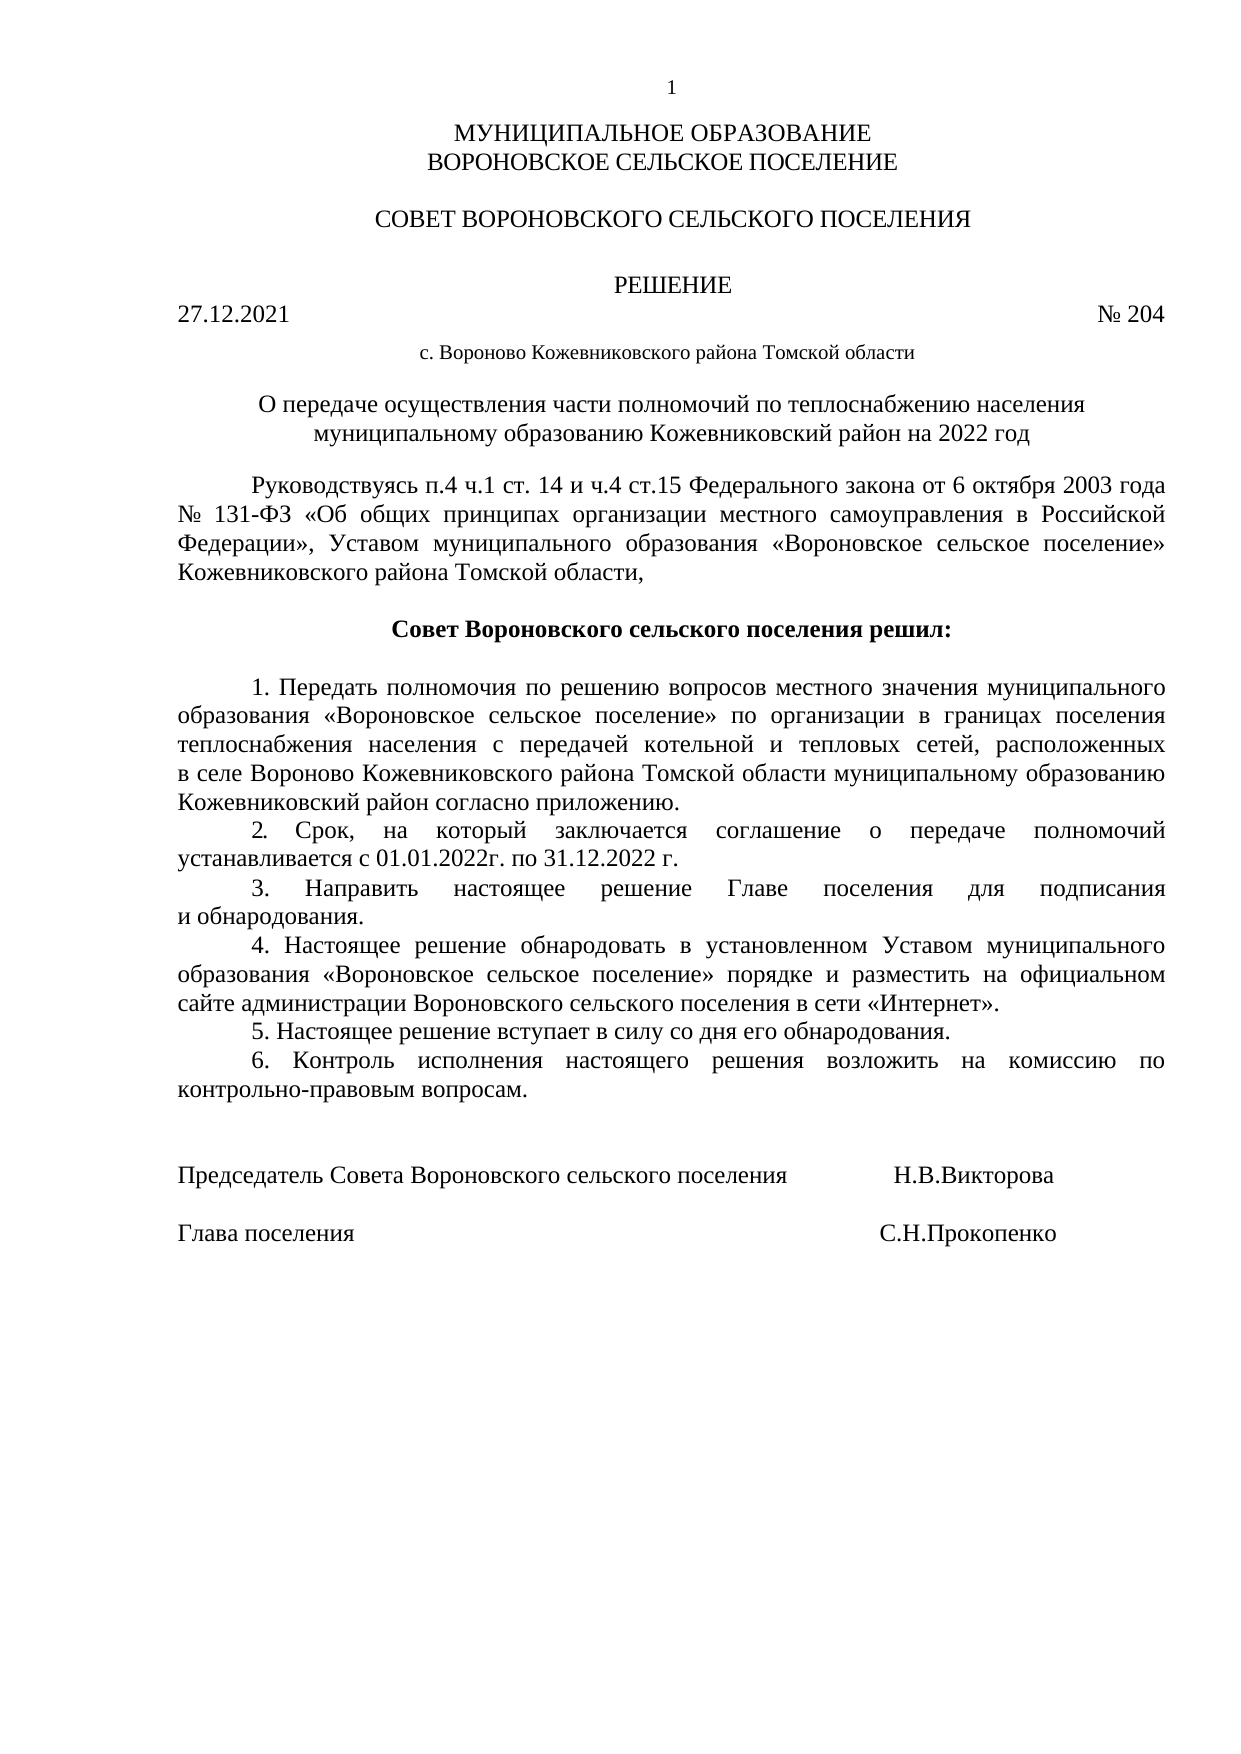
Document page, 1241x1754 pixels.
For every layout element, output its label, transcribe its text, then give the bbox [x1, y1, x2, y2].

text 27.12.2021 № 204 [177, 299, 1166, 327]
text 5. Настоящее решение вступает в силу со дня его обнародования. [177, 1016, 1166, 1045]
text РЕШЕНИЕ [179, 270, 1166, 299]
text Председатель Совета Вороновского сельского поселения Н.В.Викторова [177, 1160, 1166, 1189]
text 4. Настоящее решение обнародовать в установленном Уставом муниципального образования «Вороновское сельское поселение» порядке и разместить на официальном сайте администрации Вороновского сельского поселения в сети «Интернет». [177, 930, 1166, 1016]
text 1. Передать полномочия по решению вопросов местного значения муниципального образования «Вороновское сельское поселение» по организации в границах поселения теплоснабжения населения с передачей котельной и тепловых сетей, расположенных в селе Вороново Кожевниковского района Томской области муниципальному образованию Кожевниковский район согласно приложению. [177, 672, 1166, 816]
text 2. Срок, на который заключается соглашение о передаче полномочий устанавливается с 01.01.2022г. по 31.12.2022 г. [177, 816, 1166, 873]
text О передаче осуществления части полномочий по теплоснабжению населения [177, 389, 1166, 418]
text Глава поселения С.Н.Прокопенко [177, 1218, 1166, 1247]
text 3. Направить настоящее решение Главе поселения для подписания и обнародования. [177, 873, 1166, 930]
text Совет Вороновского сельского поселения решил: [177, 614, 1166, 643]
text МУНИЦИПАЛЬНОЕ ОБРАЗОВАНИЕ [158, 118, 1167, 147]
text с. Вороново Кожевниковского района Томской области [177, 340, 1157, 364]
text 6. Контроль исполнения настоящего решения возложить на комиссию по контрольно-правовым вопросам. [177, 1045, 1166, 1103]
text Руководствуясь п.4 ч.1 ст. 14 и ч.4 ст.15 Федерального закона от 6 октября 2003 года № 131-ФЗ «Об общих принципах организации местного самоуправления в Российской Федерации», Уставом муниципального образования «Вороновское сельское поселение» Кожевниковского района Томской области, [177, 471, 1166, 586]
text СОВЕТ ВОРОНОВСКОГО СЕЛЬСКОГО ПОСЕЛЕНИЯ [362, 204, 983, 233]
text ВОРОНОВСКОЕ СЕЛЬСКОЕ ПОСЕЛЕНИЕ [158, 147, 1167, 176]
text муниципальному образованию Кожевниковский район на 2022 год [177, 418, 1166, 446]
